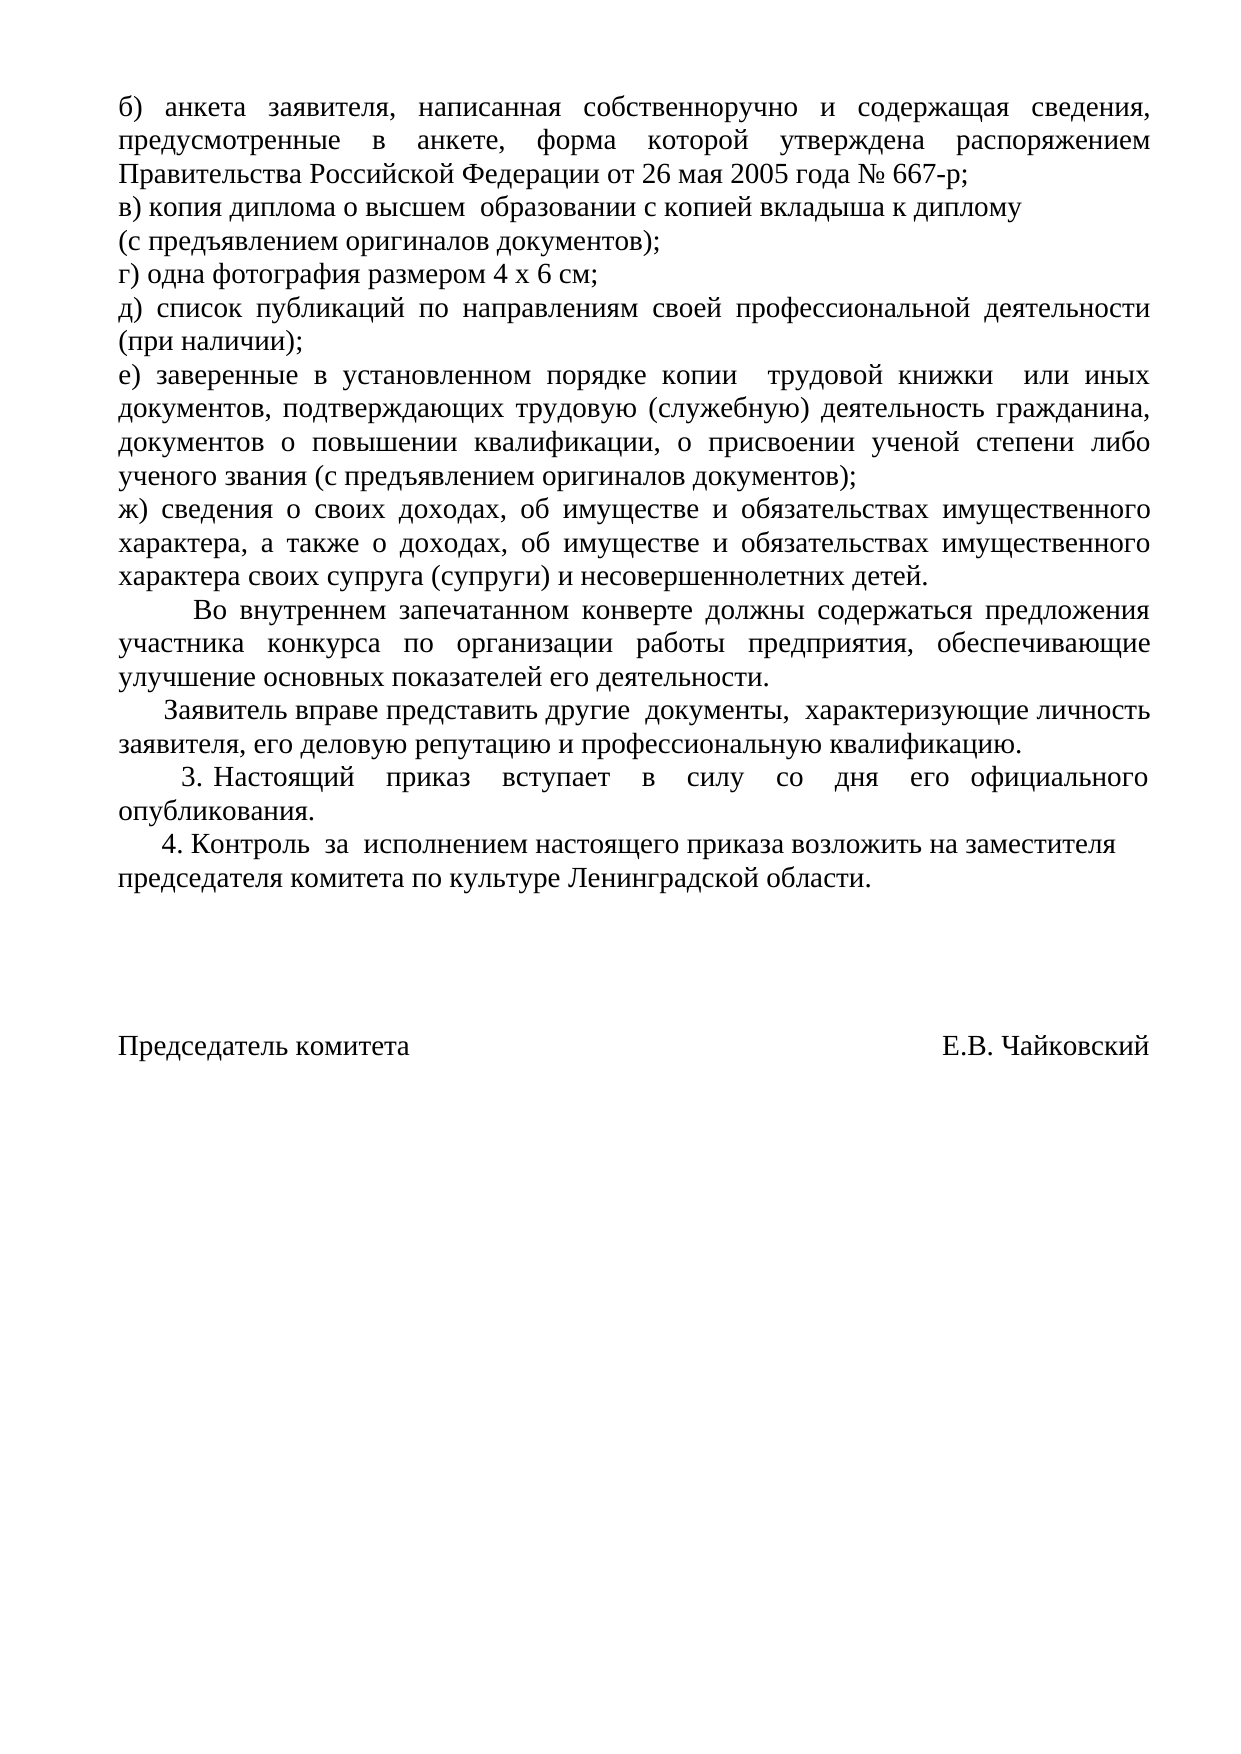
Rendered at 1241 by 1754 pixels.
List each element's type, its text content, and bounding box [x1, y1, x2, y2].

text в) копия диплома о высшем образовании с копией вкладыша к диплому [118, 189, 1152, 223]
title председателя комитета по культуре Ленинградской области. [88, 860, 1122, 894]
text Во внутреннем запечатанном конверте должны содержаться предложения участника конкурса по организации работы предприятия, обеспечивающие улучшение основных показателей его деятельности. [118, 592, 1152, 692]
text 3. Настоящий приказ вступает в силу со дня его официального опубликования. [118, 759, 1152, 827]
text г) одна фотография размером 4 х ; [118, 256, 1152, 290]
text Председатель комитета Е.В. Чайковский [88, 1028, 1151, 1061]
title 4. Контроль за исполнением настоящего приказа возложить на заместителя [88, 827, 1122, 860]
text Заявитель вправе представить другие документы, характеризующие личность заявителя, его деловую репутацию и профессиональную квалификацию. [118, 692, 1152, 759]
text д) список публикаций по направлениям своей профессиональной деятельности (при наличии); [118, 290, 1152, 357]
text б) анкета заявителя, написанная собственноручно и содержащая сведения, предусмотренные в анкете, форма которой утверждена распоряжением Правительства Российской Федерации от 26 мая 2005 года № 667-р; [118, 89, 1152, 189]
text е) заверенные в установленном порядке копии трудовой книжки или иных документов, подтверждающих трудовую (служебную) деятельность гражданина, документов о повышении квалификации, о присвоении ученой степени либо ученого звания (с предъявлением оригиналов документов); [118, 357, 1152, 491]
text ж) сведения о своих доходах, об имуществе и обязательствах имущественного характера, а также о доходах, об имуществе и обязательствах имущественного характера своих супруга (супруги) и несовершеннолетних детей. [118, 491, 1152, 592]
text (с предъявлением оригиналов документов); [118, 223, 1152, 256]
